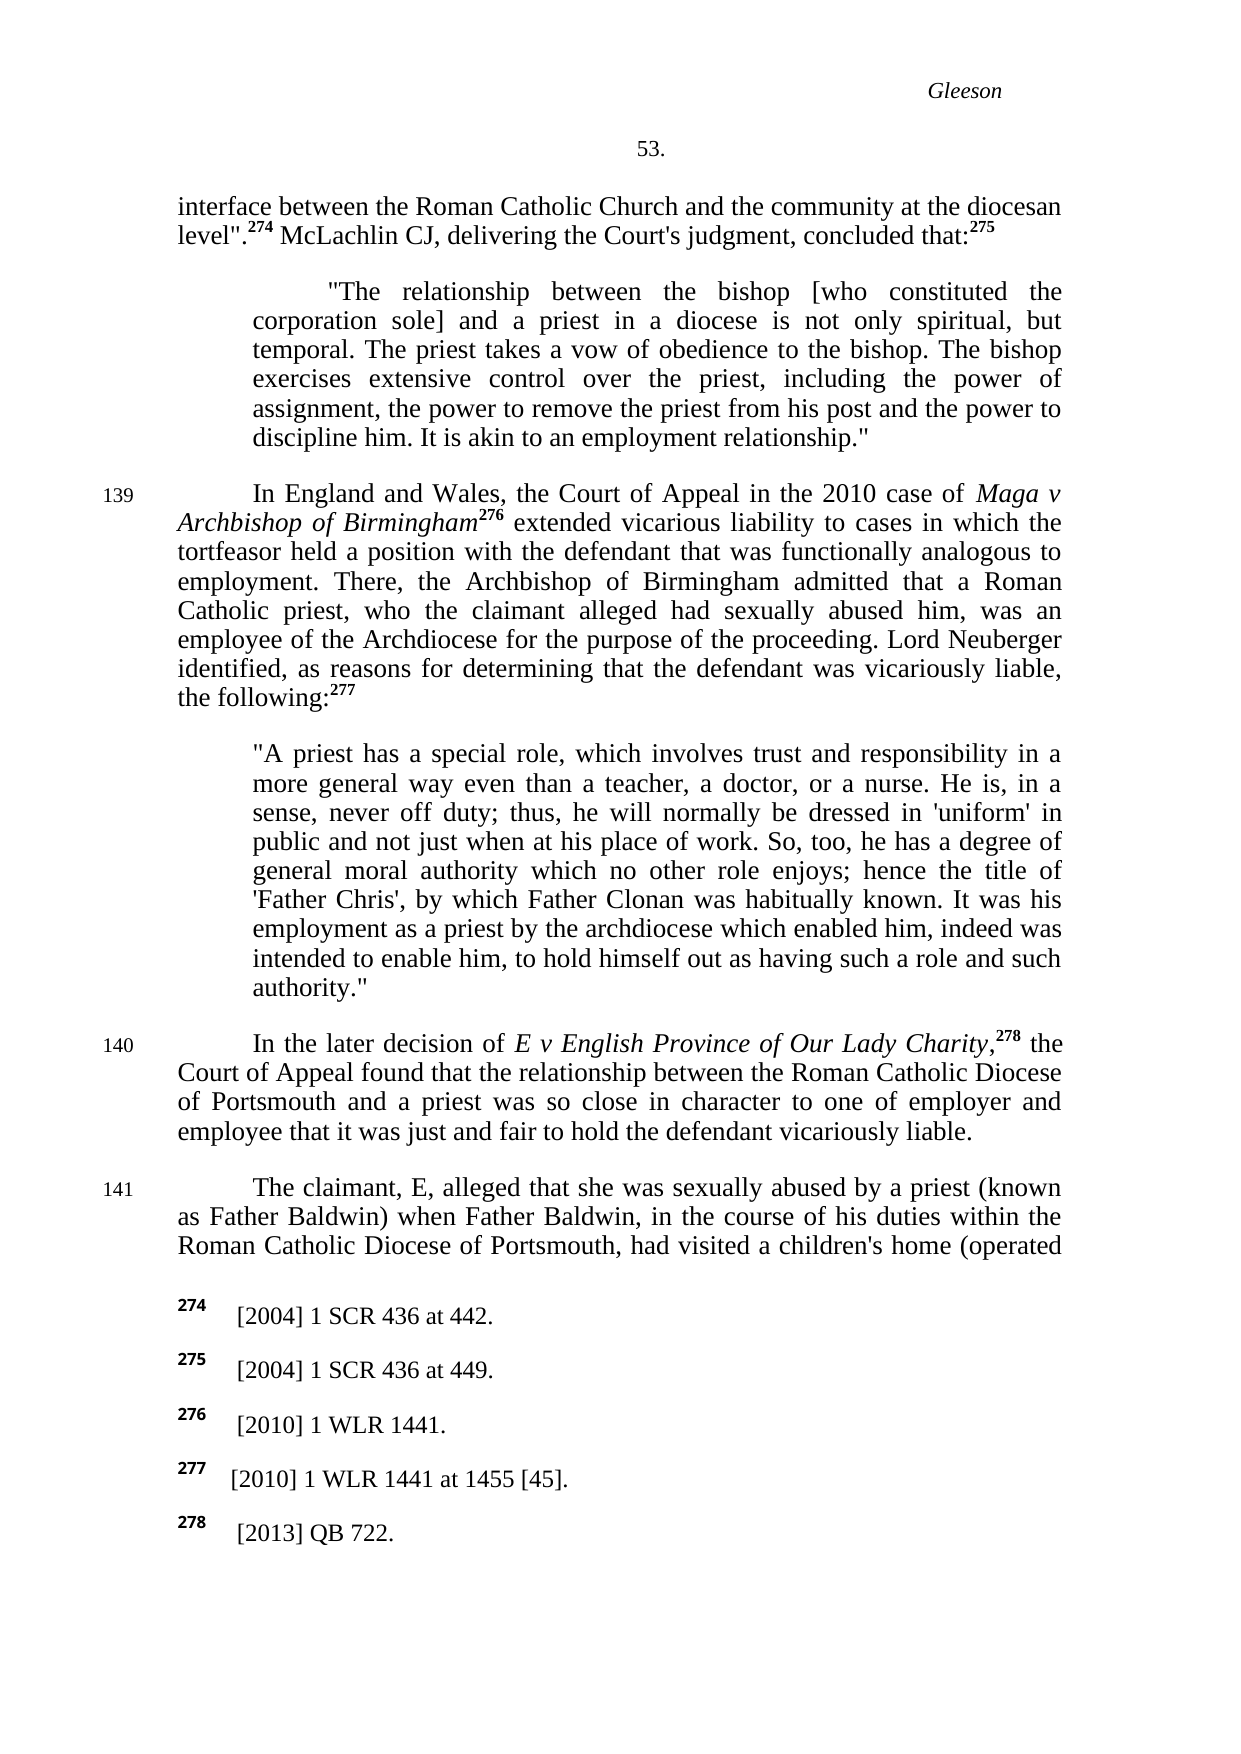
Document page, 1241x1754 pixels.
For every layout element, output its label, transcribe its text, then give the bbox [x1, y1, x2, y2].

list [102, 192, 1063, 250]
text "A priest has a special role, which involves trust and responsibility in a more general way even than a teacher, a doctor, or a nurse. He is, in a sense, never off duty; thus, he will normally be dressed in 'uniform' in public and not just when at his place of work. So, too, he has a degree of general moral authority which no other role enjoys; hence the title of 'Father Chris', by which Father Clonan was habitually known. It was his employment as a priest by the archdiocese which enabled him, indeed was intended to enable him, to hold himself out as having such a role and such authority." [252, 739, 1063, 1002]
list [102, 1173, 1063, 1260]
list In England and Wales, the Court of Appeal in the 2010 case of Maga v Archbishop of Birmingham extended vicarious liability to cases in which the tortfeasor held a position with the defendant that was functionally analogous to employment. There, the Archbishop of Birmingham admitted that a Roman Catholic priest, who the claimant alleged had sexually abused him, was an employee of the Archdiocese for the purpose of the proceeding. Lord Neuberger identified, as reasons for determining that the defendant was vicariously liable, the following: [102, 479, 1063, 712]
list In the later decision of E v English Province of Our Lady Charity, the Court of Appeal found that the relationship between the Roman Catholic Diocese of Portsmouth and a priest was so close in character to one of employer and employee that it was just and fair to hold the defendant vicariously liable. [102, 1029, 1063, 1146]
text "The relationship between the bishop [who constituted the corporation sole] and a priest in a diocese is not only spiritual, but temporal. The priest takes a vow of obedience to the bishop. The bishop exercises extensive control over the priest, including the power of assignment, the power to remove the priest from his post and the power to discipline him. It is akin to an employment relationship." [252, 277, 1063, 452]
